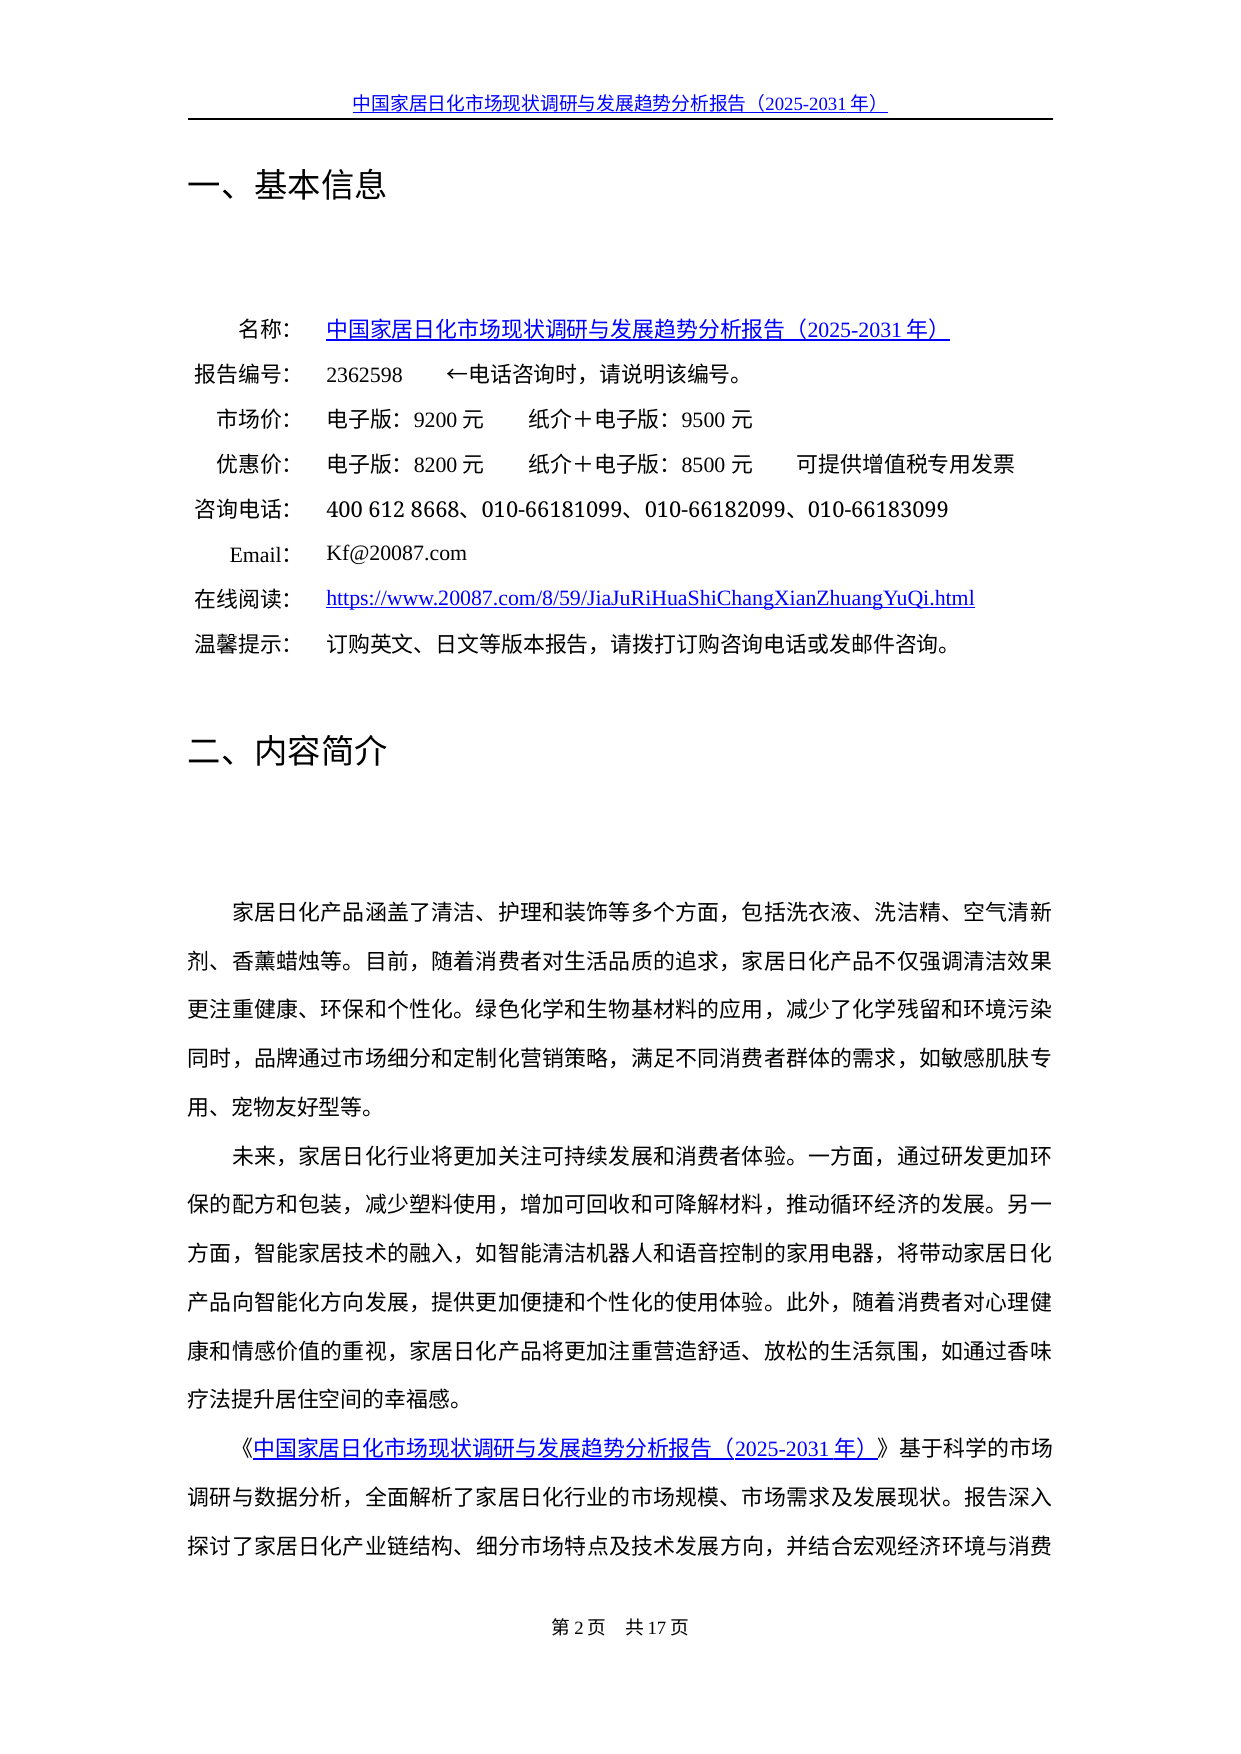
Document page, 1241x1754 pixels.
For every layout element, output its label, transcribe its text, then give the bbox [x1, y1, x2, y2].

table_cell 2362598 ←电话咨询时，请说明该编号。 [315, 357, 1073, 402]
table_cell [315, 582, 1073, 627]
table_header 中国家居日化市场现状调研与发展趋势分析报告（2025-2031年） [315, 312, 1073, 357]
table_cell Email： [167, 537, 315, 582]
table_cell 电子版：9200 元 纸介＋电子版：9500 元 [315, 402, 1073, 447]
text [187, 894, 1053, 1561]
table_cell 咨询电话： [167, 492, 315, 537]
table_cell 400 612 8668、010-66181099、010-66182099、010-66183099 [315, 492, 1073, 537]
table_cell 订购英文、日文等版本报告，请拨打订购咨询电话或发邮件咨询。 [315, 627, 1073, 672]
table_cell 报告编号： [167, 357, 315, 402]
table_cell Kf@20087.com [315, 537, 1073, 582]
table_cell 温馨提示： [167, 627, 315, 672]
table_cell 优惠价： [167, 447, 315, 492]
table_cell 市场价： [167, 402, 315, 447]
table_cell 电子版：8200 元 纸介＋电子版：8500 元 可提供增值税专用发票 [315, 447, 1073, 492]
table_cell 在线阅读： [167, 582, 315, 627]
title 一、基本信息 [187, 150, 1053, 215]
title 二、内容简介 [187, 717, 1053, 782]
table_header 名称： [167, 312, 315, 357]
